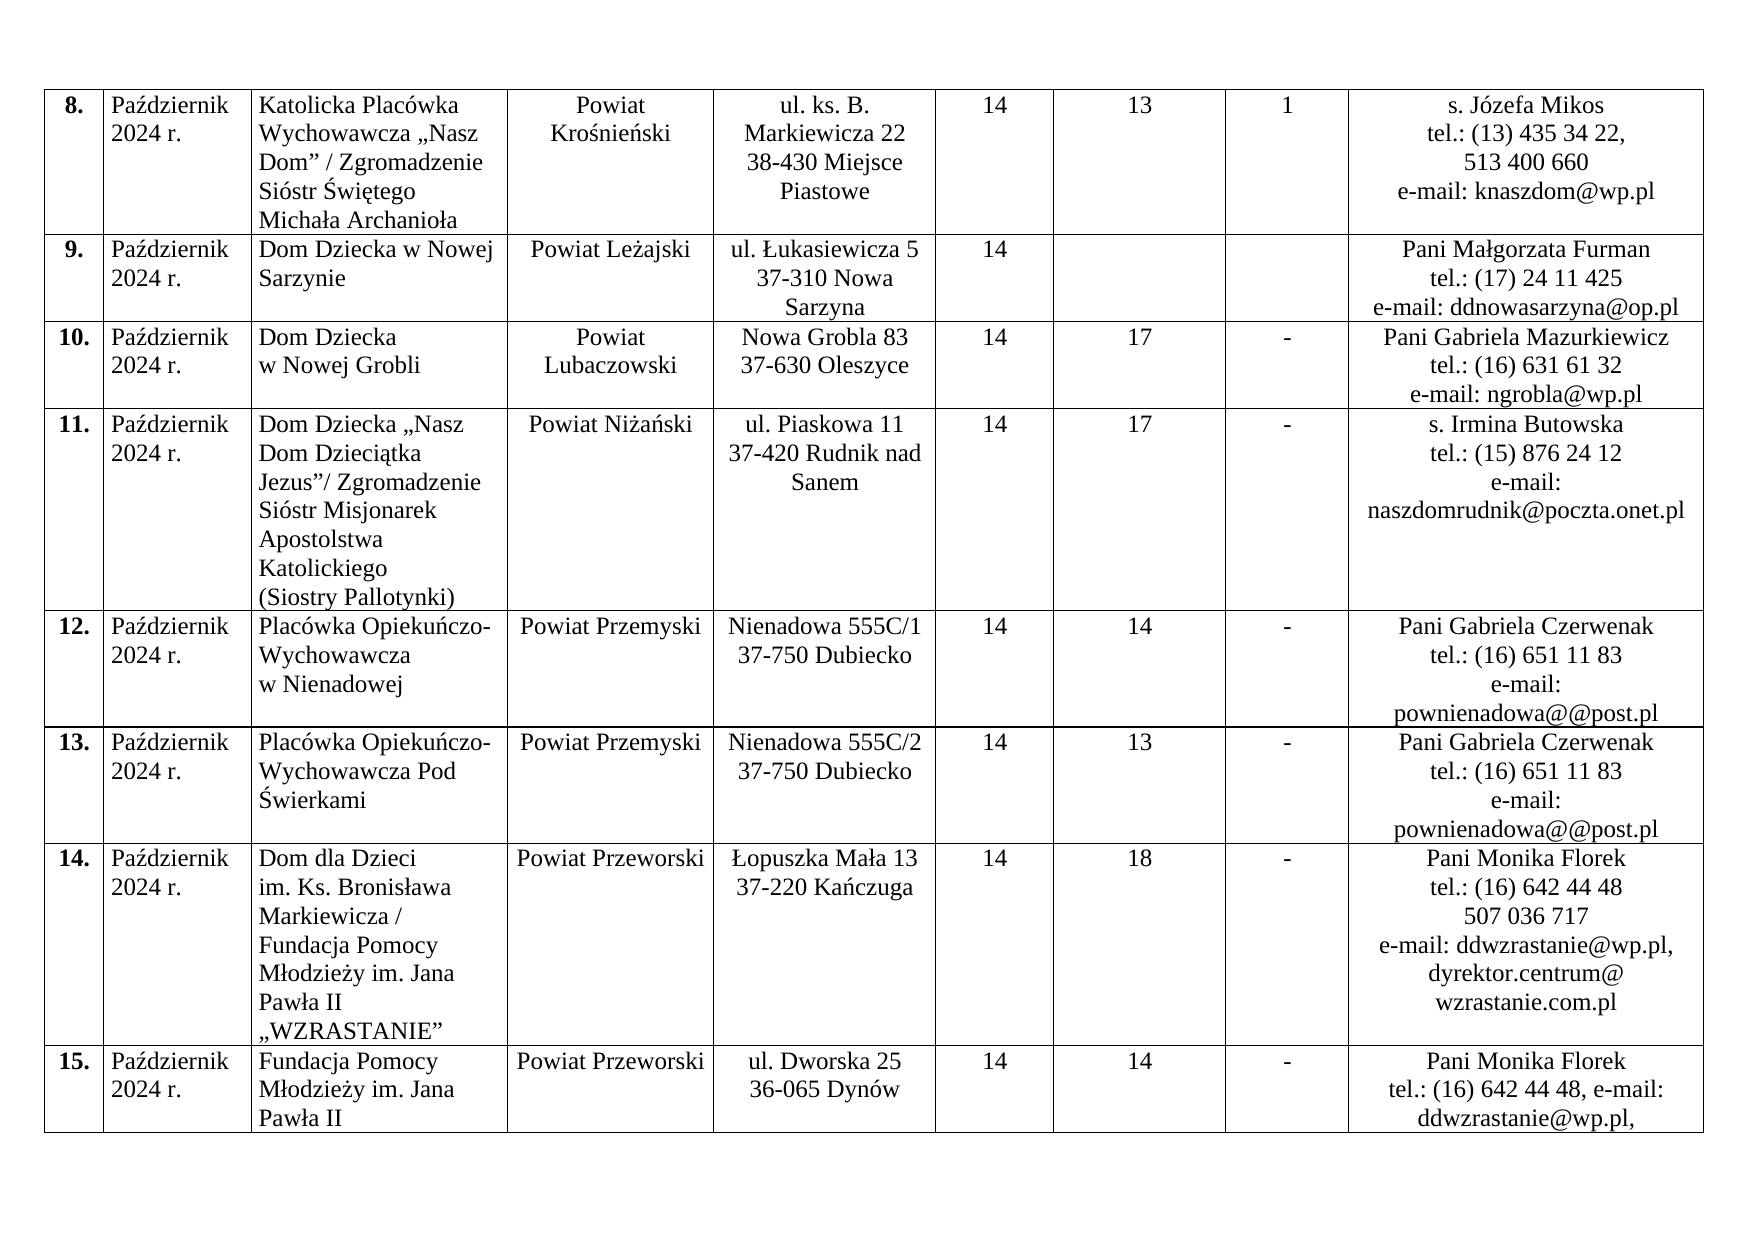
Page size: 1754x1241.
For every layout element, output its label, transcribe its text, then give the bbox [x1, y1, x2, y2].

table_cell Październik 2024 r. [104, 322, 251, 408]
table_cell 18 [1054, 844, 1225, 1045]
table_cell 13 [1054, 90, 1225, 233]
table_cell 14 [1054, 611, 1225, 726]
table_cell Powiat Przemyski [508, 728, 713, 842]
table_cell Październik 2024 r. [104, 1046, 251, 1132]
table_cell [1349, 1046, 1703, 1132]
table_cell ul. Piaskowa 11 37-420 Rudnik nad Sanem [714, 409, 935, 610]
table_cell 17 [1054, 409, 1225, 610]
table_cell Placówka Opiekuńczo-Wychowawcza w Nienadowej [252, 611, 507, 726]
table_cell Październik 2024 r. [104, 409, 251, 610]
table_cell Powiat Krośnieński [508, 90, 713, 233]
table_cell Pani Gabriela Czerwenak tel.: (16) 651 11 83 e-mail: pownienadowa@@post.pl [1349, 611, 1703, 726]
table_cell Dom Dziecka w Nowej Grobli [252, 322, 507, 408]
table_cell - [1226, 409, 1348, 610]
table_cell - [1226, 322, 1348, 408]
table_cell 12. [45, 611, 103, 726]
table_cell 14 [936, 235, 1053, 321]
table_cell 17 [1054, 322, 1225, 408]
table_cell - [1226, 1046, 1348, 1132]
table_cell ul. ks. B. Markiewicza 22 38-430 Miejsce Piastowe [714, 90, 935, 233]
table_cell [252, 1046, 507, 1132]
table_cell Pani Małgorzata Furman tel.: (17) 24 11 425 e-mail: ddnowasarzyna@op.pl [1349, 235, 1703, 321]
table_cell 14 [936, 1046, 1053, 1132]
table_cell 11. [45, 409, 103, 610]
table_cell - [1226, 728, 1348, 842]
table_cell Placówka Opiekuńczo-Wychowawcza Pod Świerkami [252, 728, 507, 842]
table_cell Powiat Leżajski [508, 235, 713, 321]
table_cell [1054, 235, 1225, 321]
table_cell Katolicka Placówka Wychowawcza „Nasz Dom” / Zgromadzenie Sióstr Świętego Michała Archanioła [252, 90, 507, 233]
table_cell Październik 2024 r. [104, 235, 251, 321]
table_cell Dom Dziecka w Nowej Sarzynie [252, 235, 507, 321]
table_cell Październik 2024 r. [104, 728, 251, 842]
table_cell Październik 2024 r. [104, 844, 251, 1045]
table_cell 14 [936, 90, 1053, 233]
table_cell Październik 2024 r. [104, 90, 251, 233]
table_cell 14 [936, 611, 1053, 726]
table_cell Dom dla Dzieci im. Ks. Bronisława Markiewicza / Fundacja Pomocy Młodzieży im. Jana Pawła II „WZRASTANIE” [252, 844, 507, 1045]
table_cell 14 [1054, 1046, 1225, 1132]
table_cell s. Irmina Butowska tel.: (15) 876 24 12 e-mail: naszdomrudnik@poczta.onet.pl [1349, 409, 1703, 610]
table_cell 13 [1054, 728, 1225, 842]
table_cell 14 [936, 728, 1053, 842]
table_cell 8. [45, 90, 103, 233]
table_cell ul. Łukasiewicza 5 37-310 Nowa Sarzyna [714, 235, 935, 321]
table_cell Powiat Przeworski [508, 844, 713, 1045]
table_cell 9. [45, 235, 103, 321]
table_cell Powiat Niżański [508, 409, 713, 610]
table_cell Nowa Grobla 83 37-630 Oleszyce [714, 322, 935, 408]
table_cell Powiat Przemyski [508, 611, 713, 726]
table_cell 14. [45, 844, 103, 1045]
table_cell Nienadowa 555C/1 37-750 Dubiecko [714, 611, 935, 726]
table_cell Powiat Lubaczowski [508, 322, 713, 408]
table_cell Pani Gabriela Mazurkiewicz tel.: (16) 631 61 32 e-mail: ngrobla@wp.pl [1349, 322, 1703, 408]
table_cell 14 [936, 409, 1053, 610]
table_cell Łopuszka Mała 13 37-220 Kańczuga [714, 844, 935, 1045]
table_cell [1226, 235, 1348, 321]
table_cell Powiat Przeworski [508, 1046, 713, 1132]
table_cell - [1226, 611, 1348, 726]
table_cell 10. [45, 322, 103, 408]
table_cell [714, 1046, 935, 1132]
table_cell Pani Gabriela Czerwenak tel.: (16) 651 11 83 e-mail: pownienadowa@@post.pl [1349, 728, 1703, 842]
table_cell s. Józefa Mikos tel.: (13) 435 34 22, 513 400 660 e-mail: knaszdom@wp.pl [1349, 90, 1703, 233]
table_cell Październik 2024 r. [104, 611, 251, 726]
table_cell Nienadowa 555C/2 37-750 Dubiecko [714, 728, 935, 842]
table_cell 14 [936, 844, 1053, 1045]
table_cell 13. [45, 728, 103, 842]
table_cell - [1226, 844, 1348, 1045]
table_cell 15. [45, 1046, 103, 1132]
table_cell Dom Dziecka „Nasz Dom Dzieciątka Jezus”/ Zgromadzenie Sióstr Misjonarek Apostolstwa Katolickiego (Siostry Pallotynki) [252, 409, 507, 610]
table_cell 14 [936, 322, 1053, 408]
table_cell Pani Monika Florek tel.: (16) 642 44 48 507 036 717 e-mail: ddwzrastanie@wp.pl, dyrektor.centrum@ wzrastanie.com.pl [1349, 844, 1703, 1045]
table_cell 1 [1226, 90, 1348, 233]
